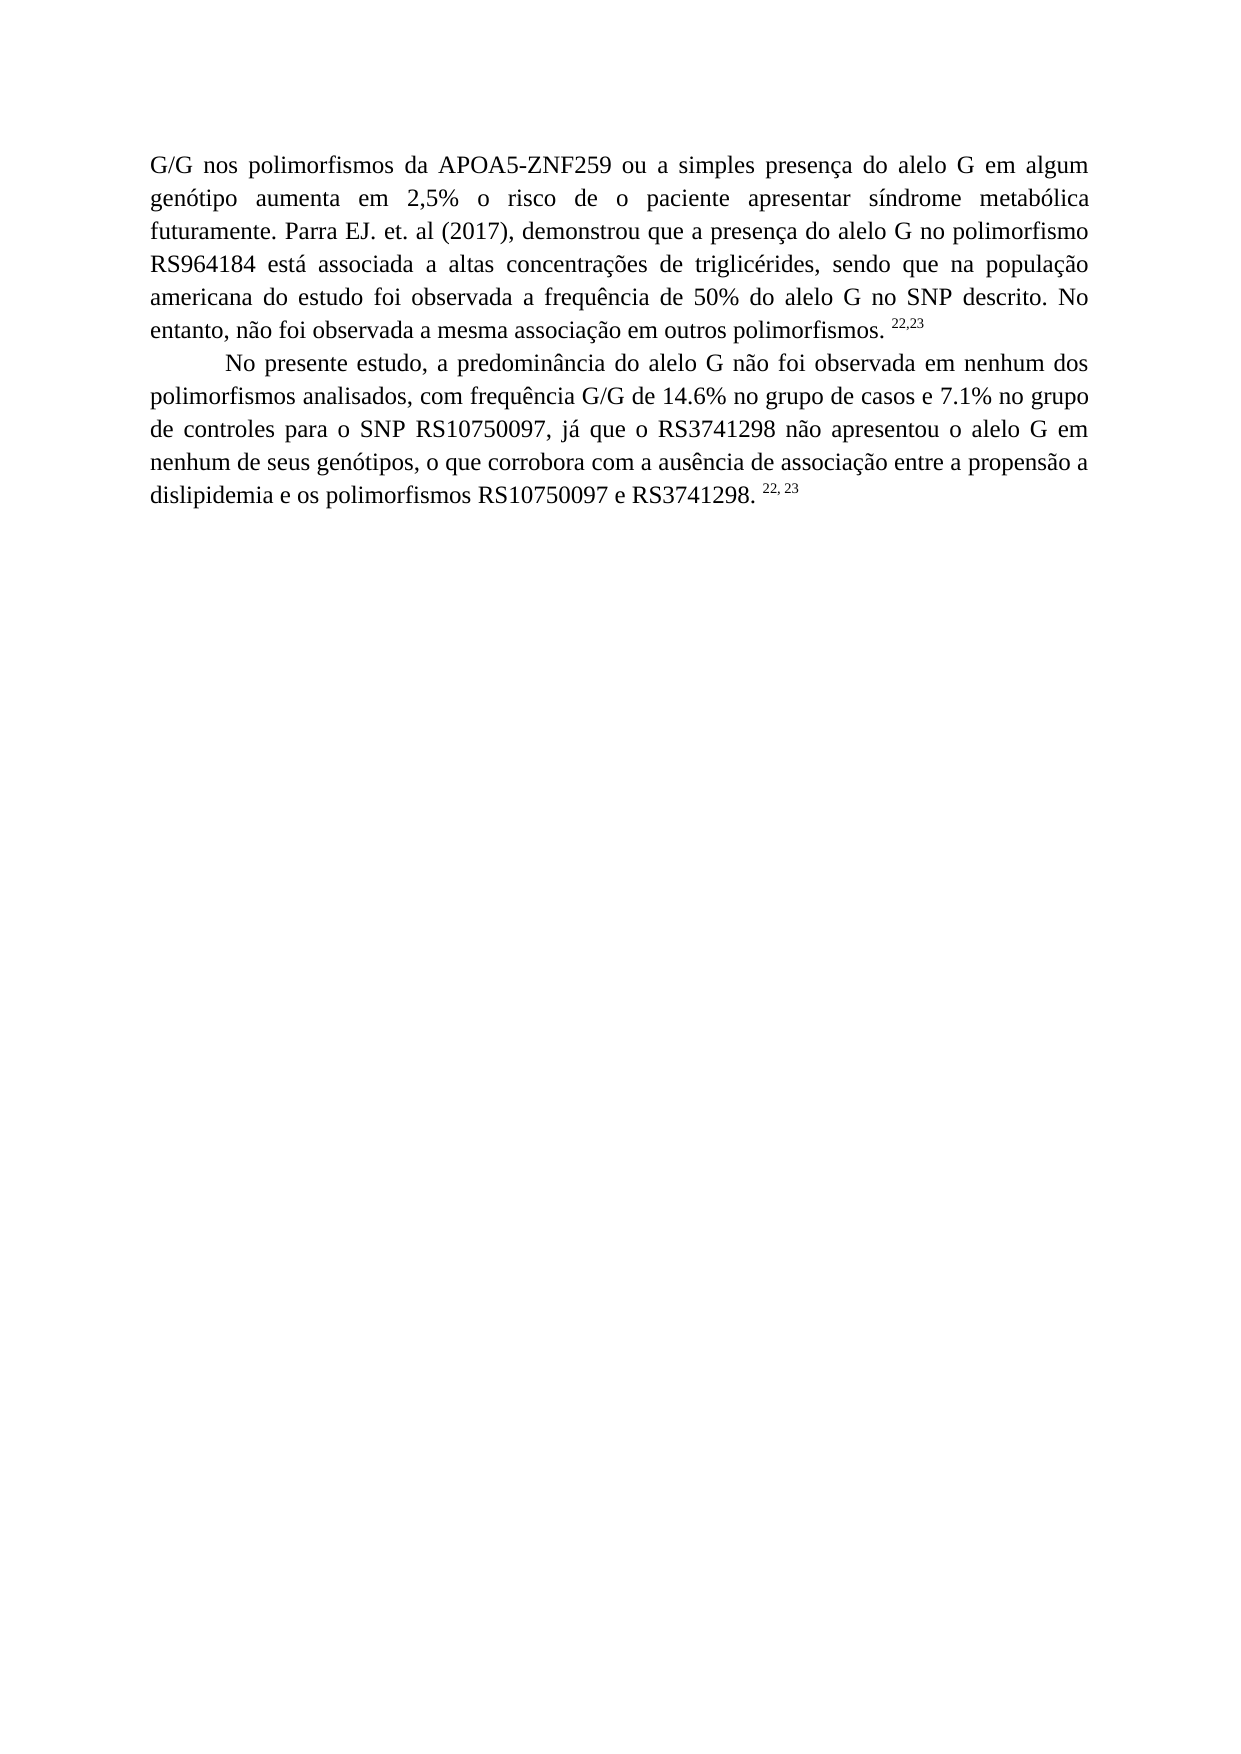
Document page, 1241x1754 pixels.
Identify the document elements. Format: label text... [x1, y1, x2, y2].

text No presente estudo, a predominância do alelo G não foi observada em nenhum dos polimorfismos analisados, com frequência G/G de 14.6% no grupo de casos e 7.1% no grupo de controles para o SNP RS10750097, já que o RS3741298 não apresentou o alelo G em nenhum de seus genótipos, o que corrobora com a ausência de associação entre a propensão a dislipidemia e os polimorfismos RS10750097 e RS3741298. 22, 23 [150, 348, 1090, 509]
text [150, 150, 1090, 344]
